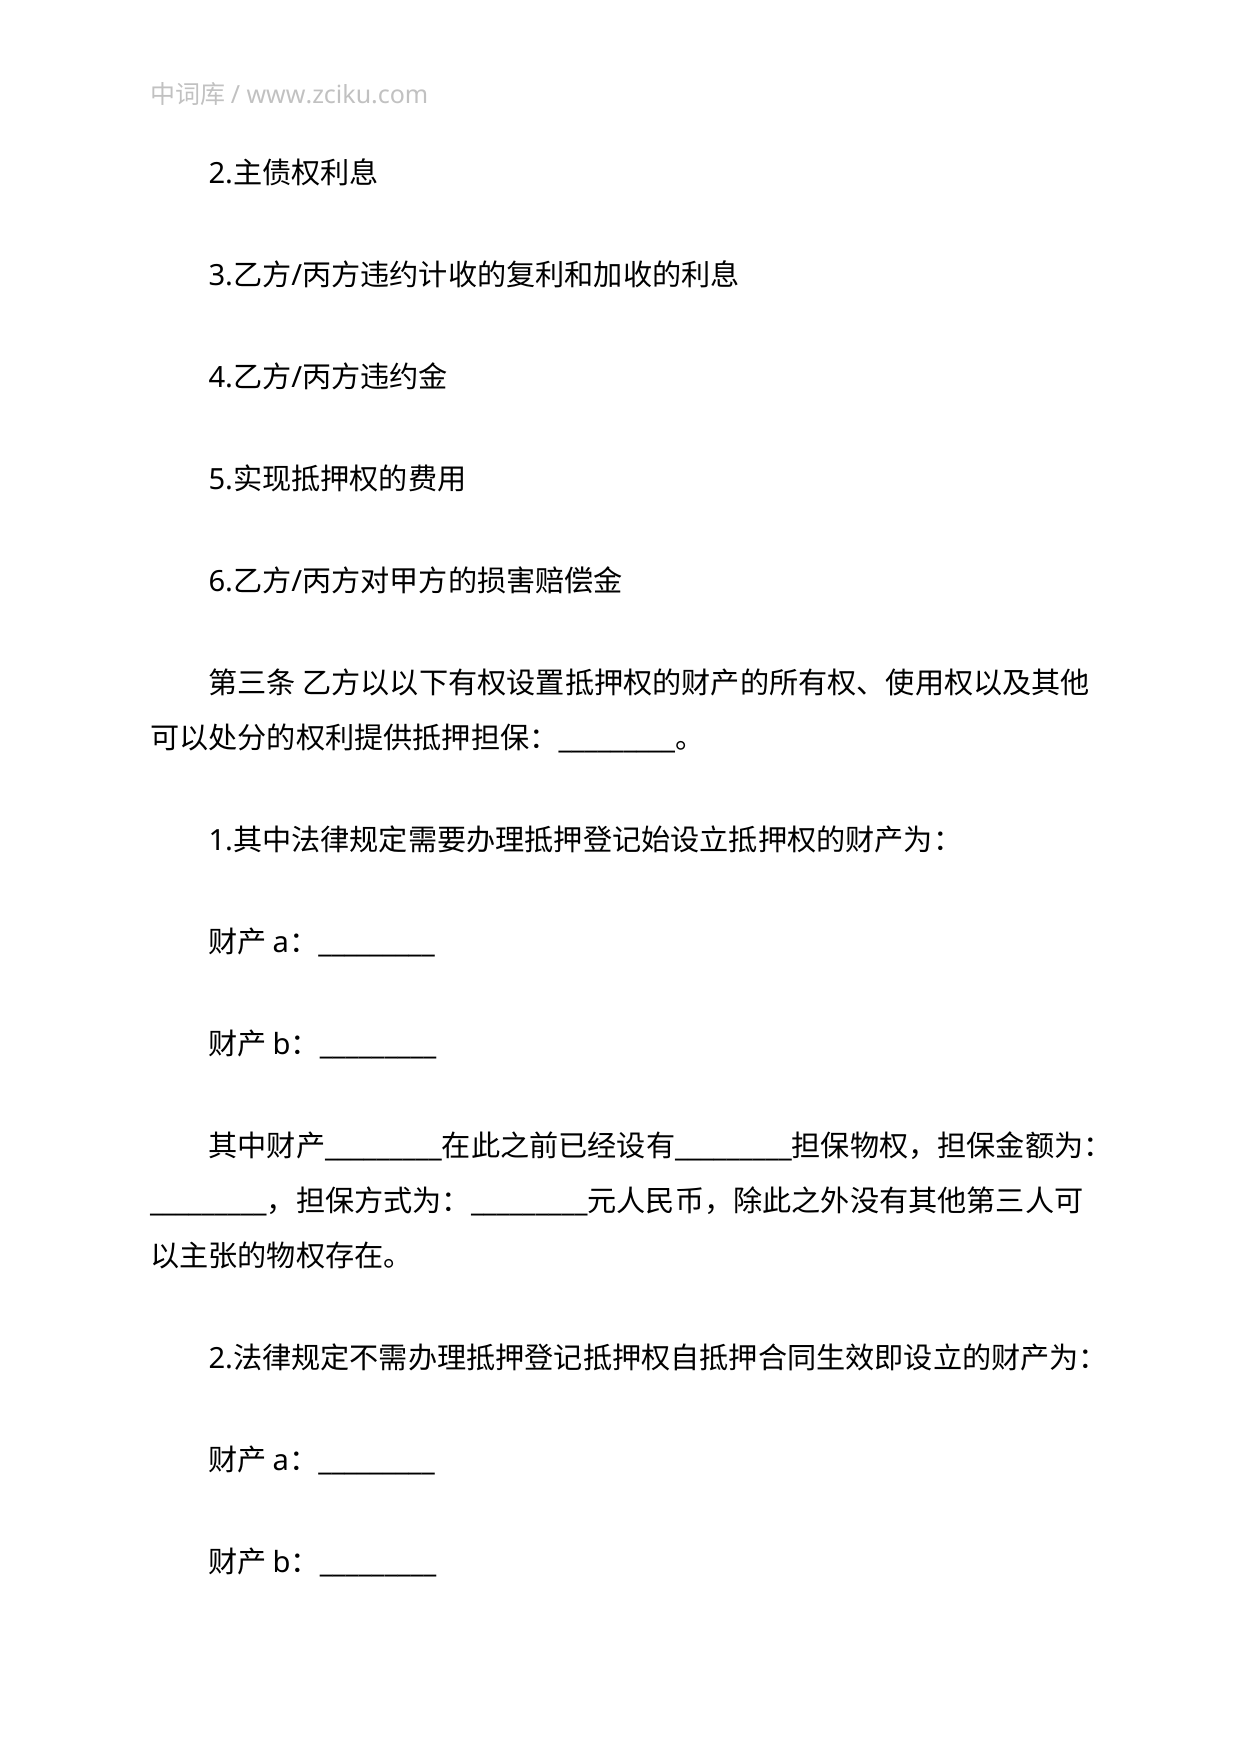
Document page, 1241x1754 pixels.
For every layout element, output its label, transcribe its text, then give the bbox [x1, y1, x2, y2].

text 财产b：_________ [150, 1538, 1090, 1581]
text 6.乙方/丙方对甲方的损害赔偿金 [150, 558, 1090, 600]
text 第三条 乙方以以下有权设置抵押权的财产的所有权、使用权以及其他可以处分的权利提供抵押担保：_________。 [150, 660, 1090, 757]
text 1.其中法律规定需要办理抵押登记始设立抵押权的财产为： [150, 817, 1090, 859]
text 2.法律规定不需办理抵押登记抵押权自抵押合同生效即设立的财产为： [150, 1334, 1090, 1377]
text 3.乙方/丙方违约计收的复利和加收的利息 [150, 252, 1090, 294]
text 2.主债权利息 [150, 150, 1090, 192]
text 5.实现抵押权的费用 [150, 456, 1090, 498]
text 财产b：_________ [150, 1021, 1090, 1063]
text 财产a：_________ [150, 1436, 1090, 1479]
text 4.乙方/丙方违约金 [150, 354, 1090, 396]
text 其中财产_________在此之前已经设有_________担保物权，担保金额为：_________，担保方式为：_________元人民币，除此之外没有其他第三人可以主张的物权存在。 [150, 1123, 1090, 1275]
text 财产a：_________ [150, 919, 1090, 961]
